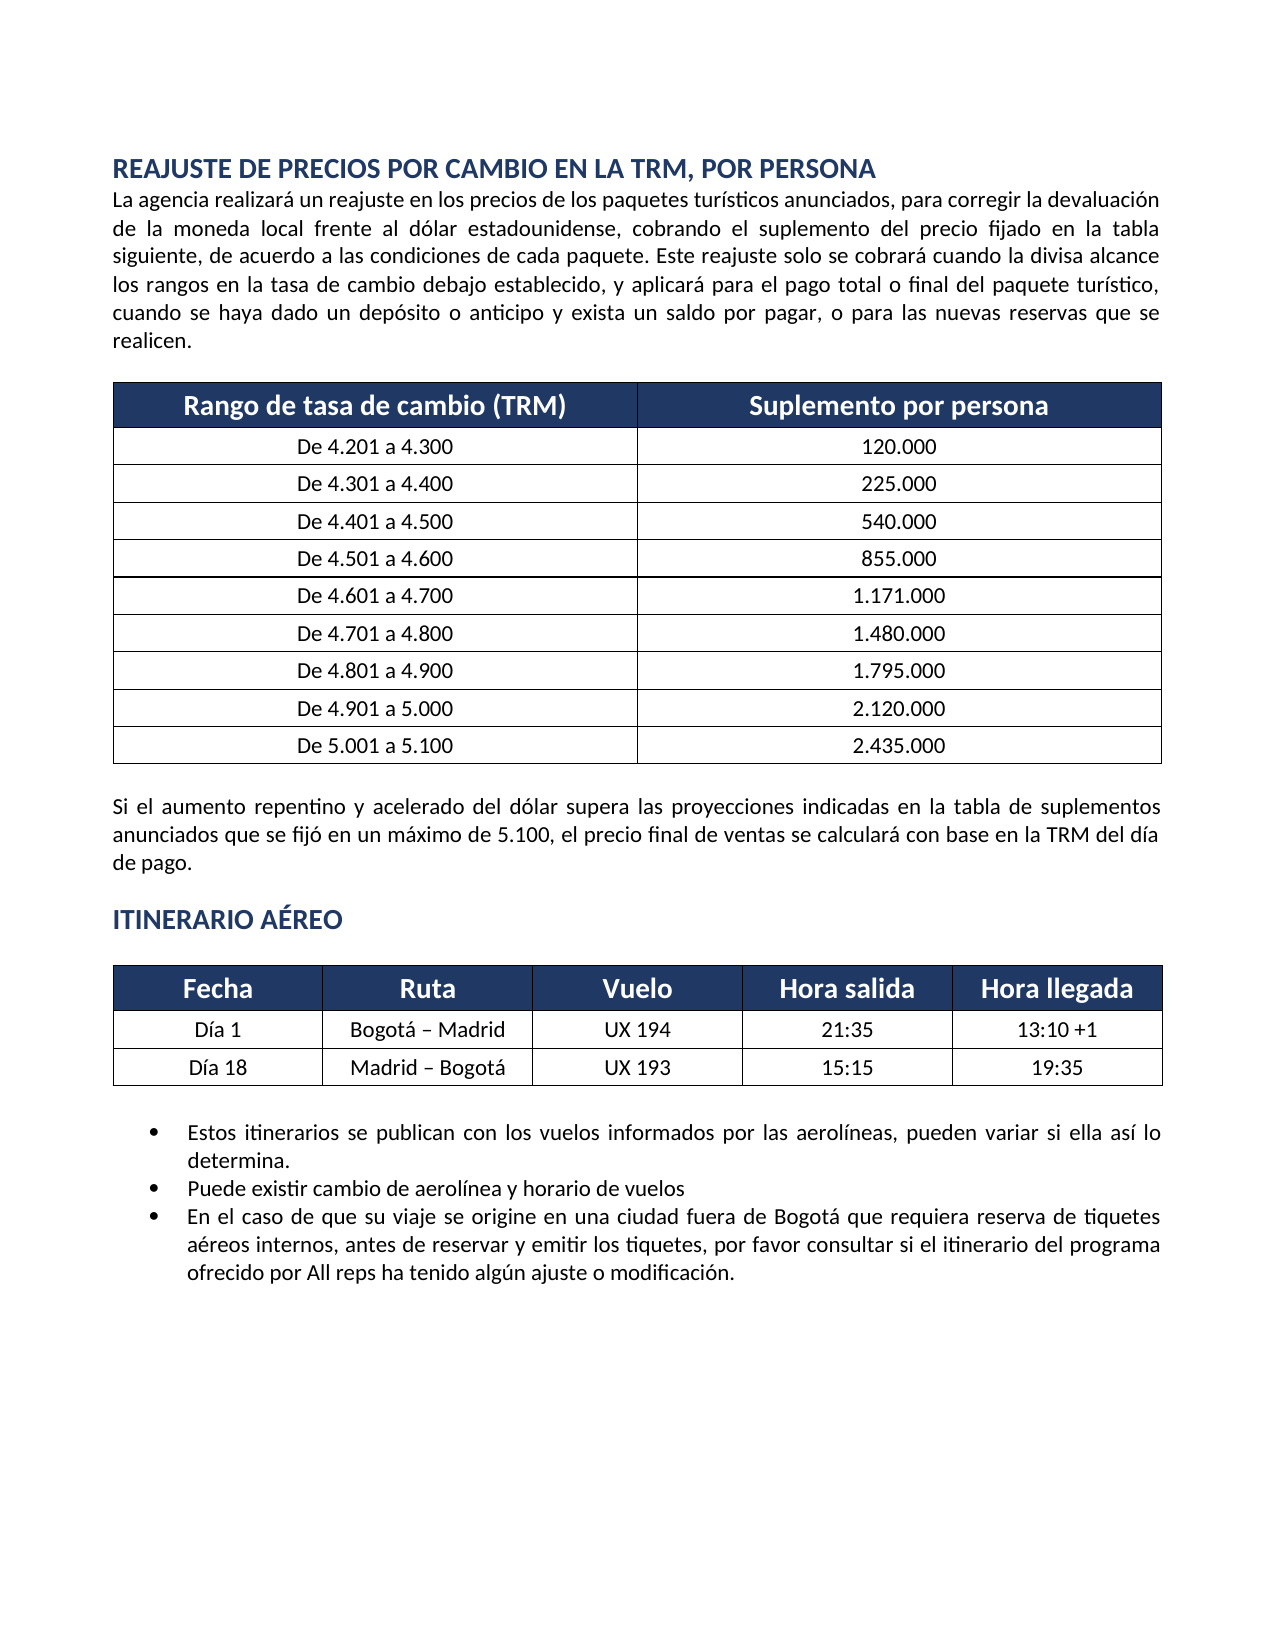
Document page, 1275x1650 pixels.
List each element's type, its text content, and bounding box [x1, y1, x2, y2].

table_cell 13:10 +1 [953, 1011, 1162, 1047]
text Si el aumento repentino y acelerado del dólar supera las proyecciones indicadas en la tabla de suplementos anunciados que se fijó en un máximo de 5.100, el precio final de ventas se calculará con base en la TRM del día de pago. [112, 792, 1162, 876]
table_cell 19:35 [953, 1049, 1162, 1085]
table_cell 855.000 [638, 540, 1161, 576]
table_cell 540.000 [638, 503, 1161, 539]
table_cell 21:35 [743, 1011, 952, 1047]
text ITINERARIO AÉREO [112, 901, 1162, 937]
table_cell 1.171.000 [638, 578, 1161, 614]
text Puede existir cambio de aerolínea y horario de vuelos [150, 1174, 1162, 1202]
table_cell De 4.201 a 4.300 [114, 428, 637, 464]
table_cell De 4.401 a 4.500 [114, 503, 637, 539]
text Estos itinerarios se publican con los vuelos informados por las aerolíneas, pueden variar si ella así lo determina. [150, 1118, 1162, 1174]
table_header Rango de tasa de cambio (TRM) [114, 383, 637, 427]
table_cell 2.435.000 [638, 727, 1161, 763]
table_cell 225.000 [638, 465, 1161, 502]
table_cell Día 18 [114, 1049, 322, 1085]
table_cell 1.795.000 [638, 652, 1161, 688]
table_cell UX 194 [533, 1011, 742, 1047]
table_cell Día 1 [114, 1011, 322, 1047]
table_cell De 4.901 a 5.000 [114, 690, 637, 726]
table_header Hora salida [743, 966, 952, 1010]
table_cell 1.480.000 [638, 615, 1161, 651]
table_cell De 4.601 a 4.700 [114, 578, 637, 614]
table_cell De 4.501 a 4.600 [114, 540, 637, 576]
table_header Vuelo [533, 966, 742, 1010]
table_cell Bogotá – Madrid [323, 1011, 532, 1047]
table_cell 120.000 [638, 428, 1161, 464]
table_cell Madrid – Bogotá [323, 1049, 532, 1085]
table_header Suplemento por persona [638, 383, 1161, 427]
text En el caso de que su viaje se origine en una ciudad fuera de Bogotá que requiera reserva de tiquetes aéreos internos, antes de reservar y emitir los tiquetes, por favor consultar si el itinerario del programa ofrecido por All reps ha tenido algún ajuste o modificación. [150, 1202, 1162, 1286]
table_header Hora llegada [953, 966, 1162, 1010]
table_cell De 4.301 a 4.400 [114, 465, 637, 502]
table_cell 15:15 [743, 1049, 952, 1085]
table_header Ruta [323, 966, 532, 1010]
table_cell UX 193 [533, 1049, 742, 1085]
table_cell De 4.801 a 4.900 [114, 652, 637, 688]
table_cell De 4.701 a 4.800 [114, 615, 637, 651]
table_cell 2.120.000 [638, 690, 1161, 726]
text REAJUSTE DE PRECIOS POR CAMBIO EN LA TRM, POR PERSONA [112, 150, 1162, 186]
table_cell De 5.001 a 5.100 [114, 727, 637, 763]
text La agencia realizará un reajuste en los precios de los paquetes turísticos anunciados, para corregir la devaluación de la moneda local frente al dólar estadounidense, cobrando el suplemento del precio fijado en la tabla siguiente, de acuerdo a las condiciones de cada paquete. Este reajuste solo se cobrará cuando la divisa alcance los rangos en la tasa de cambio debajo establecido, y aplicará para el pago total o final del paquete turístico, cuando se haya dado un depósito o anticipo y exista un saldo por pagar, o para las nuevas reservas que se realicen. [112, 186, 1162, 354]
table_header Fecha [114, 966, 322, 1010]
